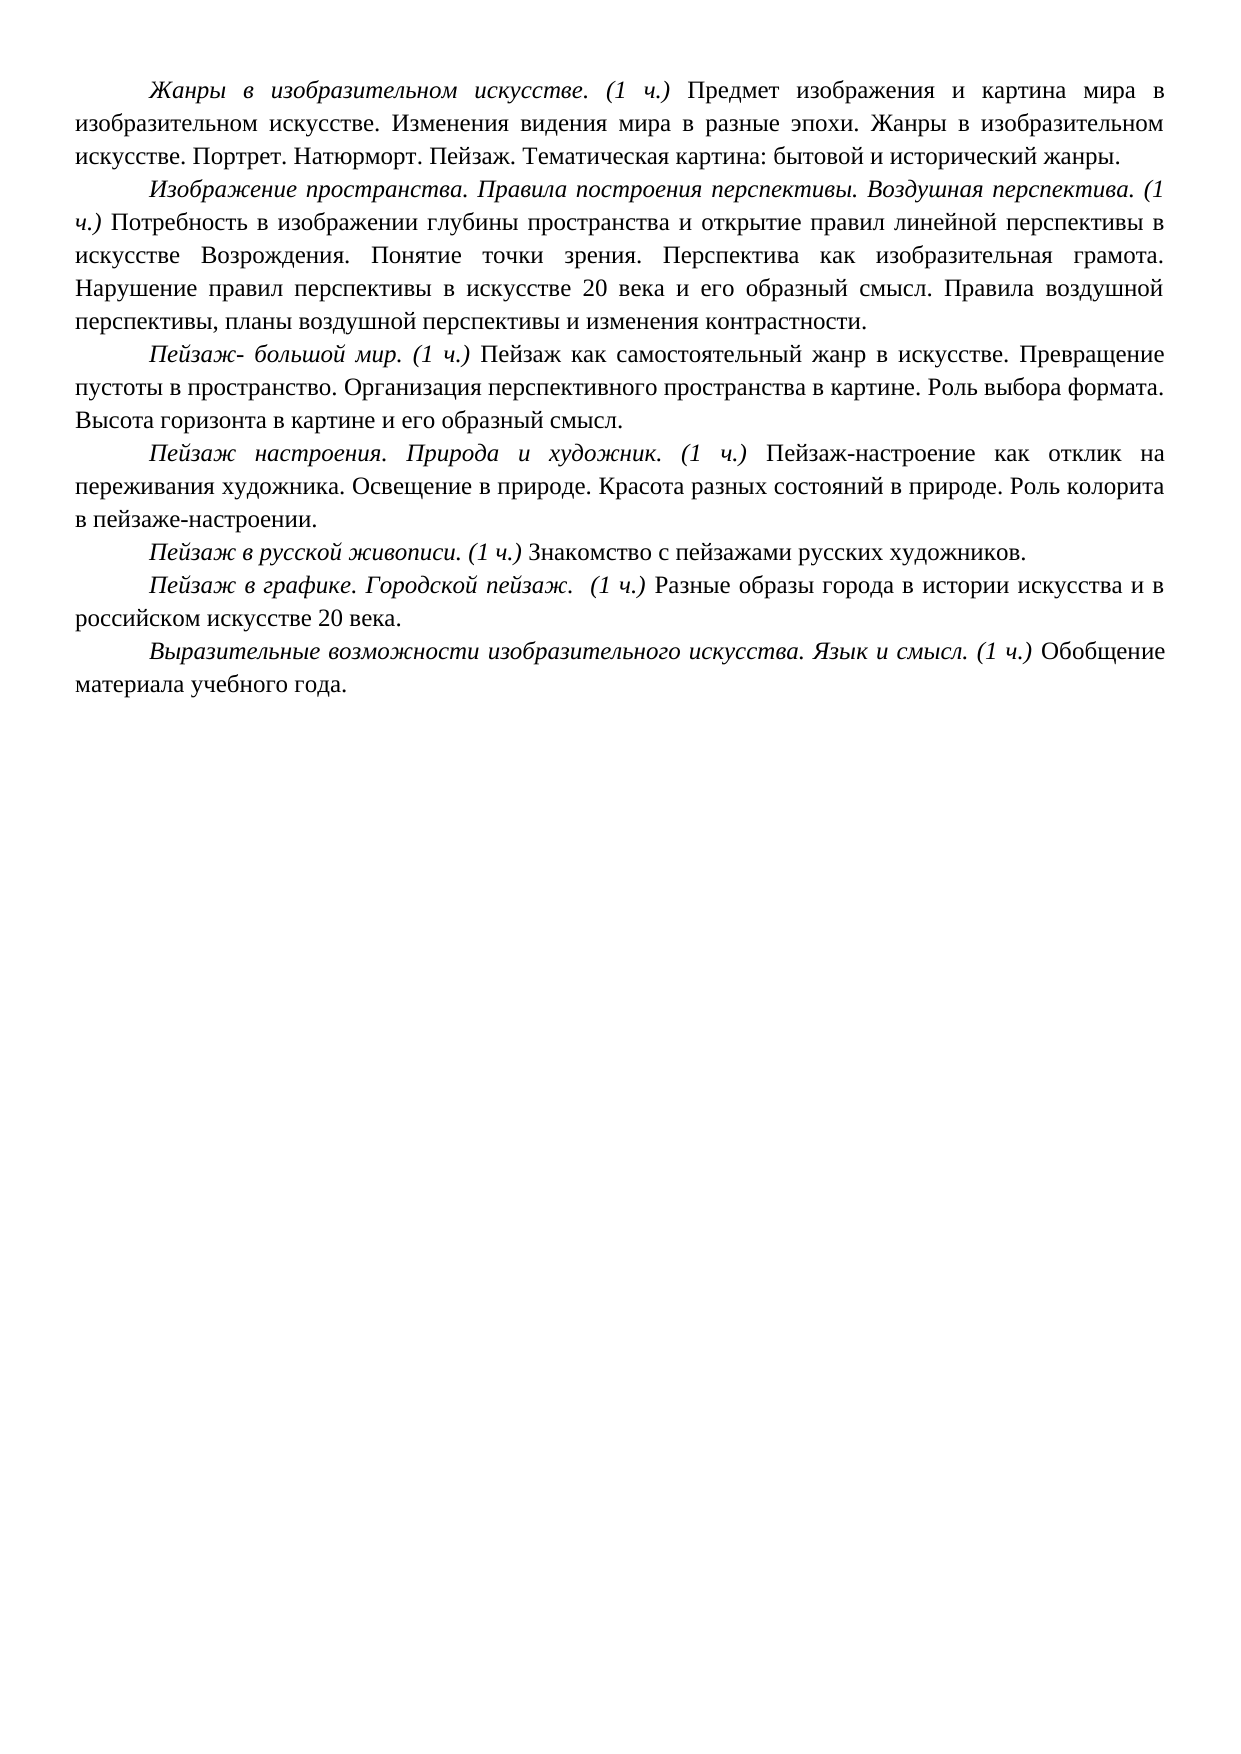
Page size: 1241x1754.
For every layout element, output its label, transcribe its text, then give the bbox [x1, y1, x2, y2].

text Пейзаж в графике. Городской пейзаж. (1 ч.) Разные образы города в истории искусства и в российском искусстве 20 века. [75, 570, 1165, 632]
text Жанры в изобразительном искусстве. (1 ч.) Предмет изображения и картина мира в изобразительном искусстве. Изменения видения мира в разные эпохи. Жанры в изобразительном искусстве. Портрет. Натюрморт. Пейзаж. Тематическая картина: бытовой и исторический жанры. [75, 75, 1165, 170]
text Изображение пространства. Правила построения перспективы. Воздушная перспектива. (1 ч.) Потребность в изображении глубины пространства и открытие правил линейной перспективы в искусстве Возрождения. Понятие точки зрения. Перспектива как изобразительная грамота. Нарушение правил перспективы в искусстве 20 века и его образный смысл. Правила воздушной перспективы, планы воздушной перспективы и изменения контрастности. [75, 174, 1165, 335]
text Пейзаж- большой мир. (1 ч.) Пейзаж как самостоятельный жанр в искусстве. Превращение пустоты в пространство. Организация перспективного пространства в картине. Роль выбора формата. Высота горизонта в картине и его образный смысл. [75, 339, 1165, 434]
text Пейзаж в русской живописи. (1 ч.) Знакомство с пейзажами русских художников. [75, 537, 1165, 566]
text Выразительные возможности изобразительного искусства. Язык и смысл. (1 ч.) Обобщение материала учебного года. [75, 636, 1165, 698]
text Пейзаж настроения. Природа и художник. (1 ч.) Пейзаж-настроение как отклик на переживания художника. Освещение в природе. Красота разных состояний в природе. Роль колорита в пейзаже-настроении. [75, 438, 1165, 533]
